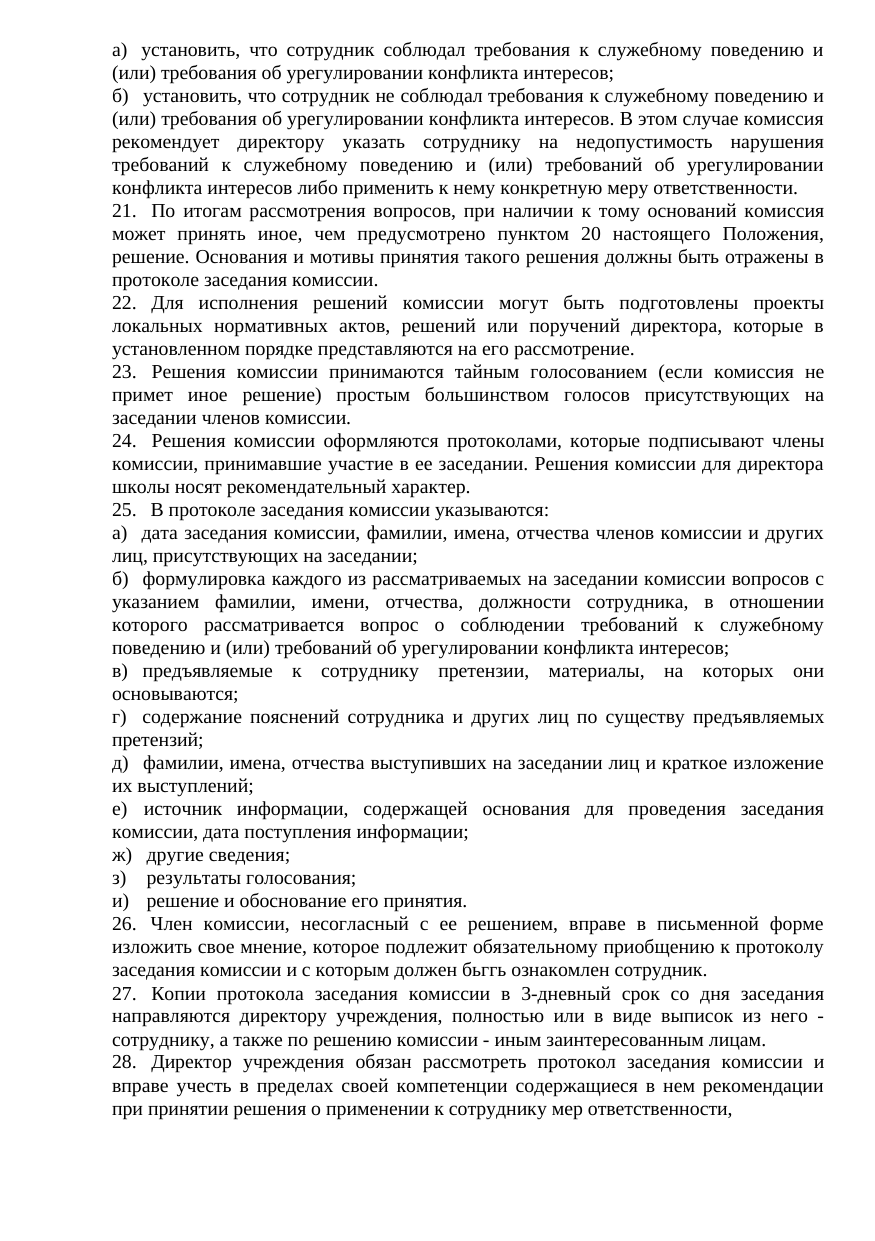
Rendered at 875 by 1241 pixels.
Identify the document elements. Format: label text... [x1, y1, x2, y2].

text з) результаты голосования; [112, 866, 825, 889]
text д) фамилии, имена, отчества выступивших на заседании лиц и краткое изложение их выступлений; [112, 751, 825, 797]
text б) установить, что сотрудник не соблюдал требования к служебному поведению и (или) требования об урегулировании конфликта интересов. В этом случае комиссия рекомендует директору указать сотруднику на недопустимость нарушения требований к служебному поведению и (или) требований об урегулировании конфликта интересов либо применить к нему конкретную меру ответственности. [112, 84, 825, 199]
list В протоколе заседания комиссии указываются: [112, 498, 825, 521]
text и) решение и обоснование его принятия. [112, 889, 825, 912]
list По итогам рассмотрения вопросов, при наличии к тому оснований комиссия может принять иное, чем предусмотрено пунктом 20 настоящего Положения, решение. Основания и мотивы принятия такого решения должны быть отражены в протоколе заседания комиссии. [112, 199, 825, 291]
text в) предъявляемые к сотруднику претензии, материалы, на которых они основываются; [112, 659, 825, 705]
text е) источник информации, содержащей основания для проведения заседания комиссии, дата поступления информации; [112, 797, 825, 843]
list Директор учреждения обязан рассмотреть протокол заседания комиссии и вправе учесть в пределах своей компетенции содержащиеся в нем рекомендации при принятии решения о применении к сотруднику мер ответственности, [112, 1051, 825, 1120]
text а) установить, что сотрудник соблюдал требования к служебному поведению и (или) требования об урегулировании конфликта интересов; [112, 38, 825, 84]
text ж) другие сведения; [112, 843, 825, 866]
list Решения комиссии принимаются тайным голосованием (если комиссия не примет иное решение) простым большинством голосов присутствующих на заседании членов комиссии. [112, 360, 825, 429]
list Член комиссии, несогласный с ее решением, вправе в письменной форме изложить свое мнение, которое подлежит обязательному приобщению к протоколу заседания комиссии и с которым должен бьггь ознакомлен сотрудник. [112, 912, 825, 982]
list Решения комиссии оформляются протоколами, которые подписывают члены комиссии, принимавшие участие в ее заседании. Решения комиссии для директора школы носят рекомендательный характер. [112, 429, 825, 498]
text г) содержание пояснений сотрудника и других лиц по существу предъявляемых претензий; [112, 705, 825, 751]
text а) дата заседания комиссии, фамилии, имена, отчества членов комиссии и других лиц, присутствующих на заседании; [112, 521, 825, 567]
list Для исполнения решений комиссии могут быть подготовлены проекты локальных нормативных актов, решений или поручений директора, которые в установленном порядке представляются на его рассмотрение. [112, 291, 825, 360]
list Копии протокола заседания комиссии в 3-дневный срок со дня заседания направляются директору учреждения, полностью или в виде выписок из него - сотруднику, а также по решению комиссии - иным заинтересованным лицам. [112, 982, 825, 1051]
text б) формулировка каждого из рассматриваемых на заседании комиссии вопросов с указанием фамилии, имени, отчества, должности сотрудника, в отношении которого рассматривается вопрос о соблюдении требований к служебному поведению и (или) требований об урегулировании конфликта интересов; [112, 567, 825, 659]
